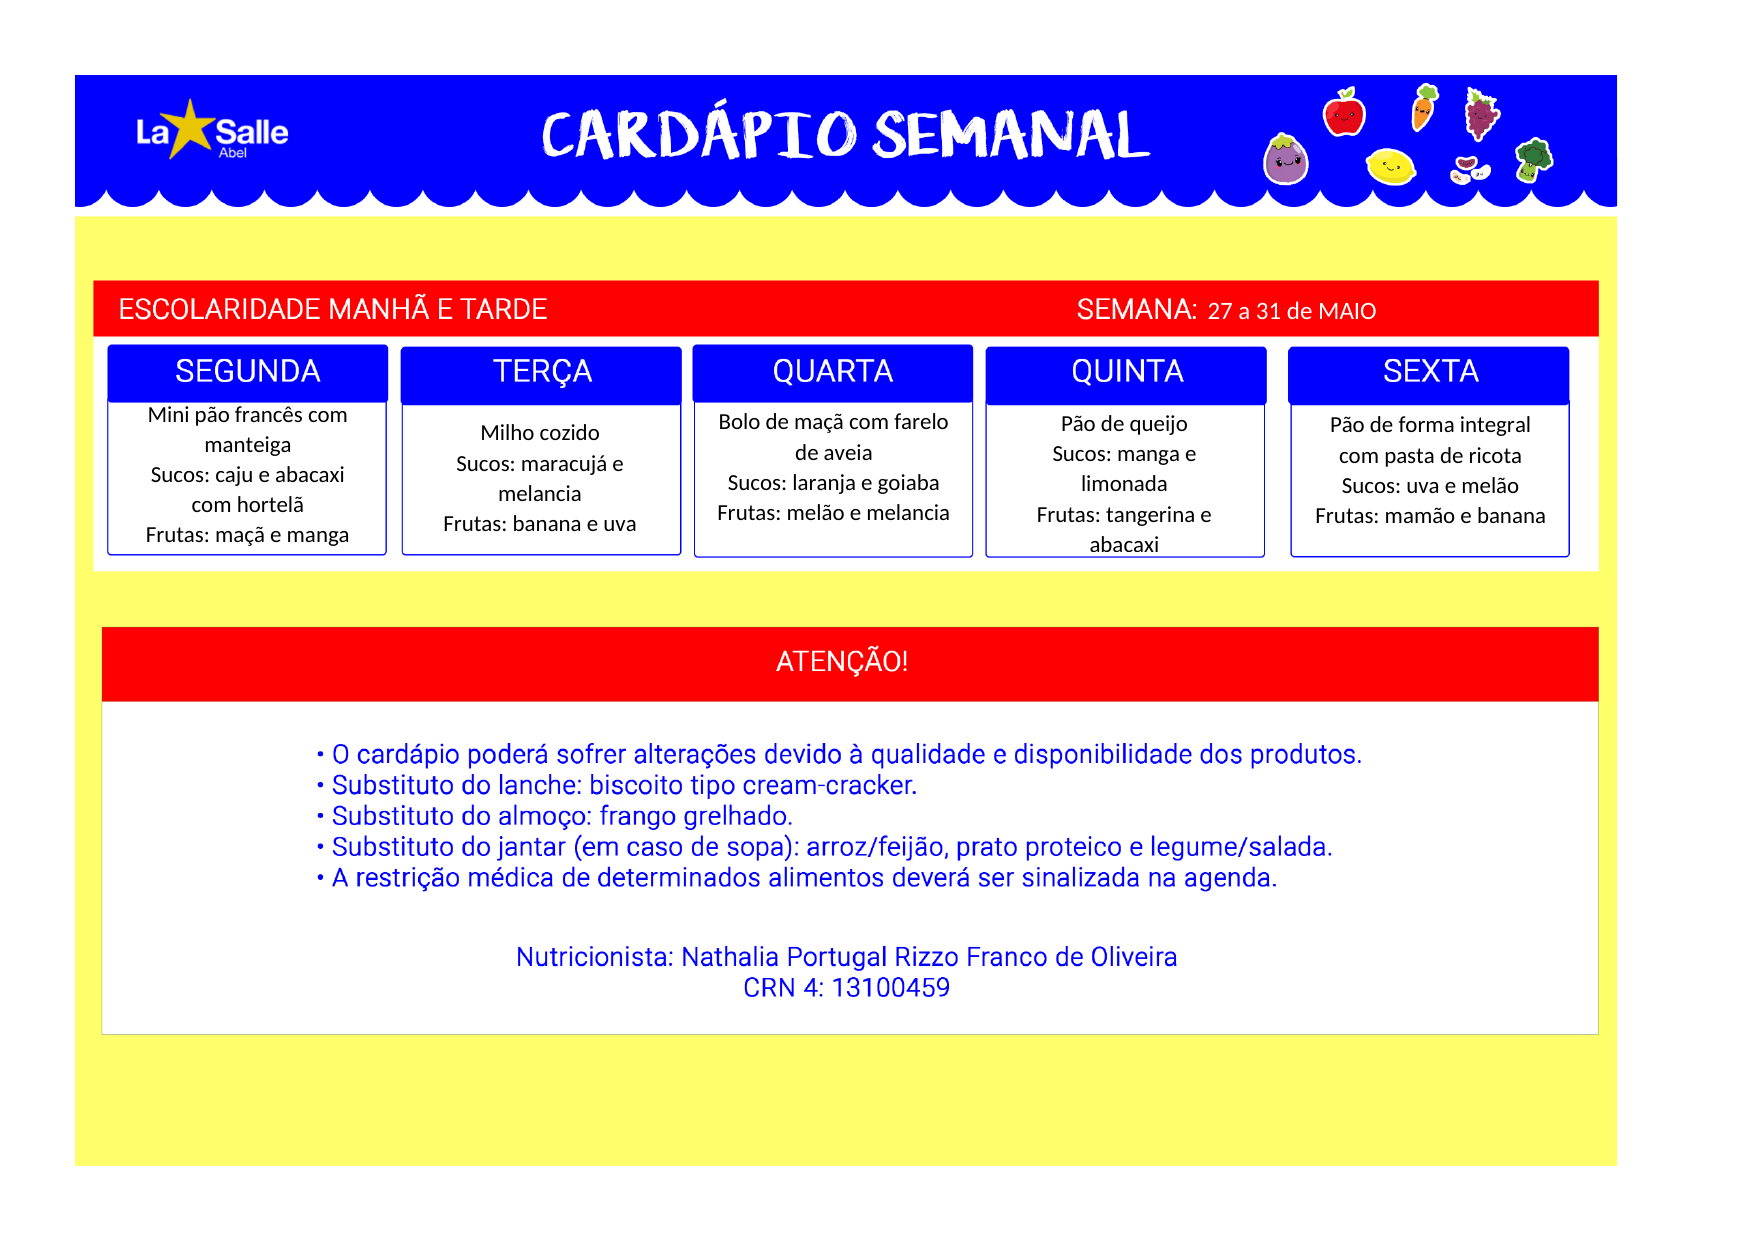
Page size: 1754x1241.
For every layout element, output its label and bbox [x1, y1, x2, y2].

picture [75, 75, 1618, 1166]
